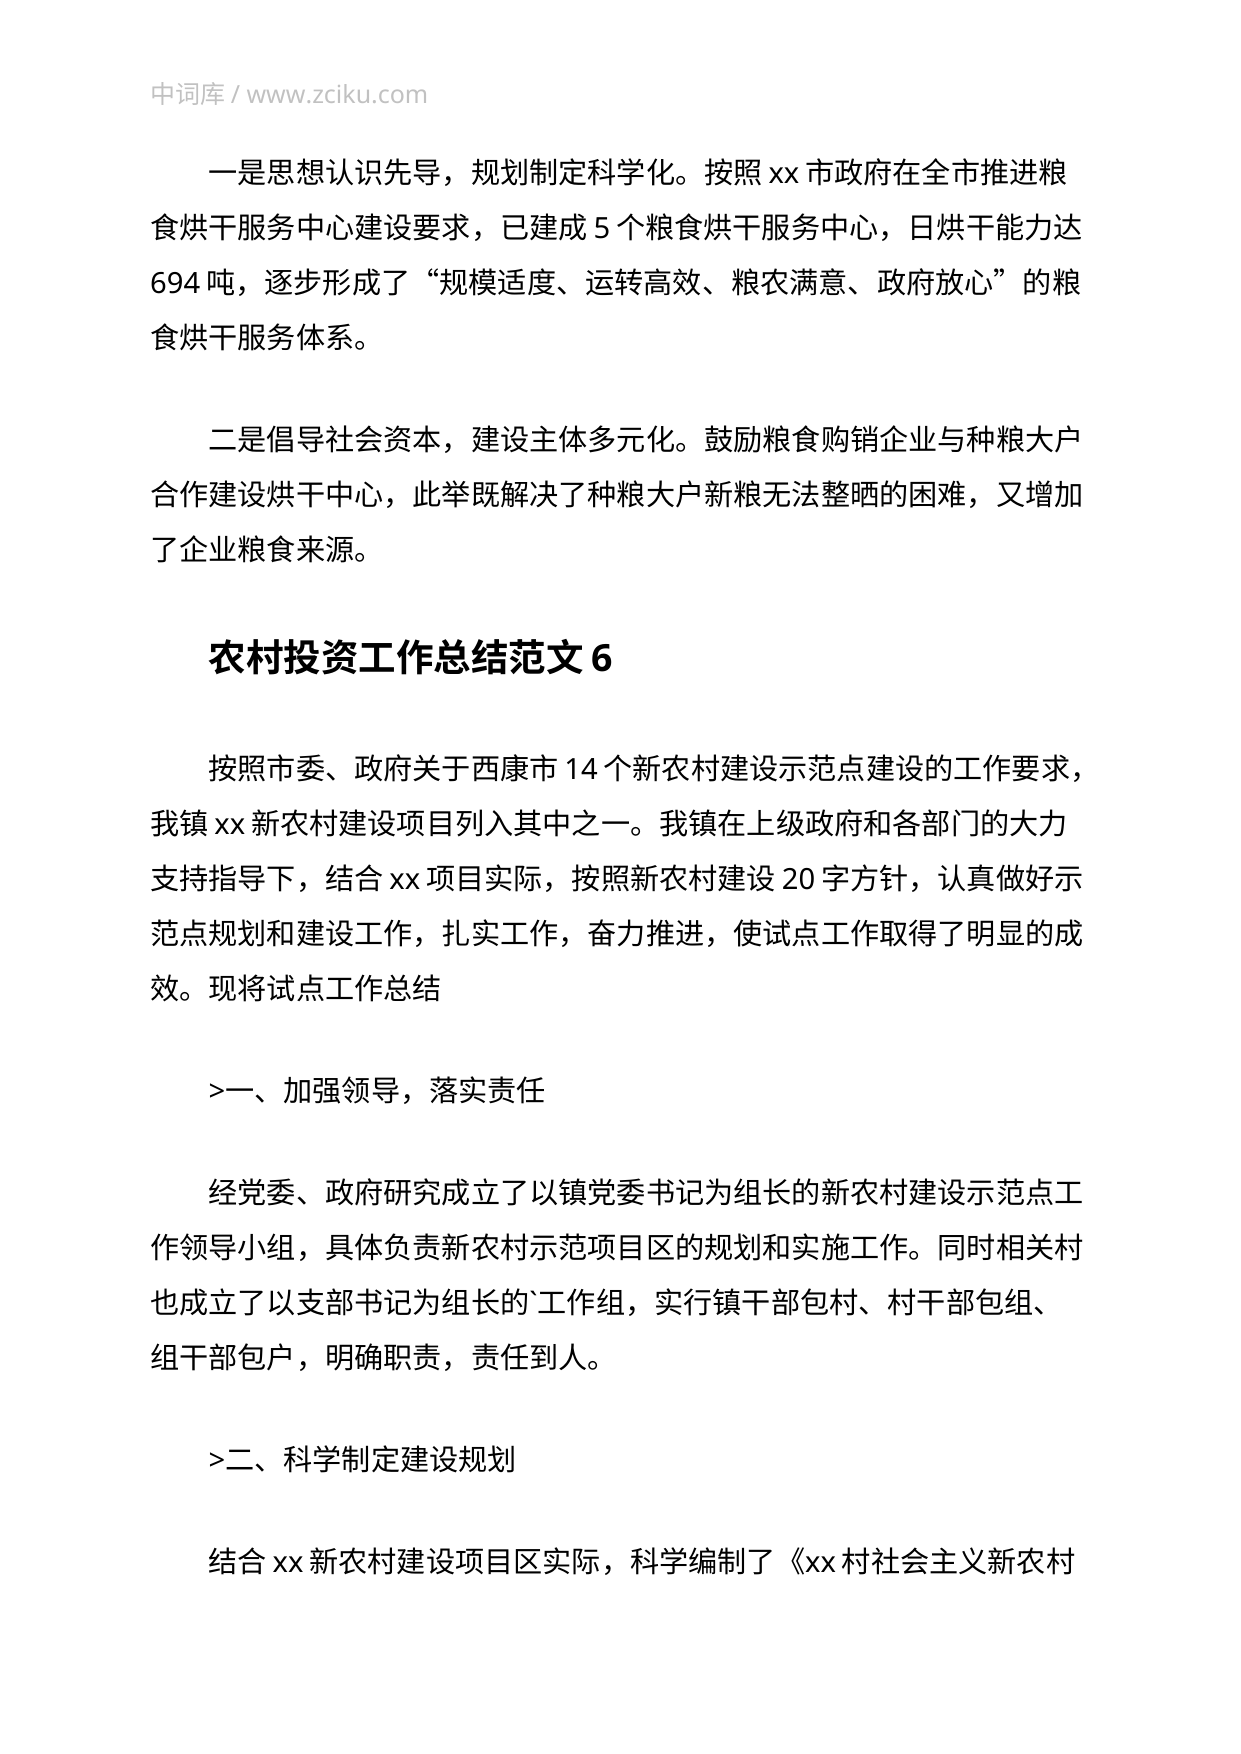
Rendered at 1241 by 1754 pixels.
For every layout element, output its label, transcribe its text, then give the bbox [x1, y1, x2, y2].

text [150, 1538, 1090, 1581]
text 二是倡导社会资本，建设主体多元化。鼓励粮食购销企业与种粮大户合作建设烘干中心，此举既解决了种粮大户新粮无法整晒的困难，又增加了企业粮食来源。 [150, 417, 1090, 569]
text 一是思想认识先导，规划制定科学化。按照xx市政府在全市推进粮食烘干服务中心建设要求，已建成5个粮食烘干服务中心，日烘干能力达694吨，逐步形成了“规模适度、运转高效、粮农满意、政府放心”的粮食烘干服务体系。 [150, 150, 1090, 357]
text >二、科学制定建设规划 [150, 1436, 1090, 1478]
text >一、加强领导，落实责任 [150, 1068, 1090, 1110]
text 农村投资工作总结范文6 [150, 628, 1090, 683]
text 经党委、政府研究成立了以镇党委书记为组长的新农村建设示范点工作领导小组，具体负责新农村示范项目区的规划和实施工作。同时相关村也成立了以支部书记为组长的`工作组，实行镇干部包村、村干部包组、组干部包户，明确职责，责任到人。 [150, 1169, 1090, 1377]
text 按照市委、政府关于西康市14个新农村建设示范点建设的工作要求，我镇xx新农村建设项目列入其中之一。我镇在上级政府和各部门的大力支持指导下，结合xx项目实际，按照新农村建设20字方针，认真做好示范点规划和建设工作，扎实工作，奋力推进，使试点工作取得了明显的成效。现将试点工作总结 [150, 746, 1090, 1008]
